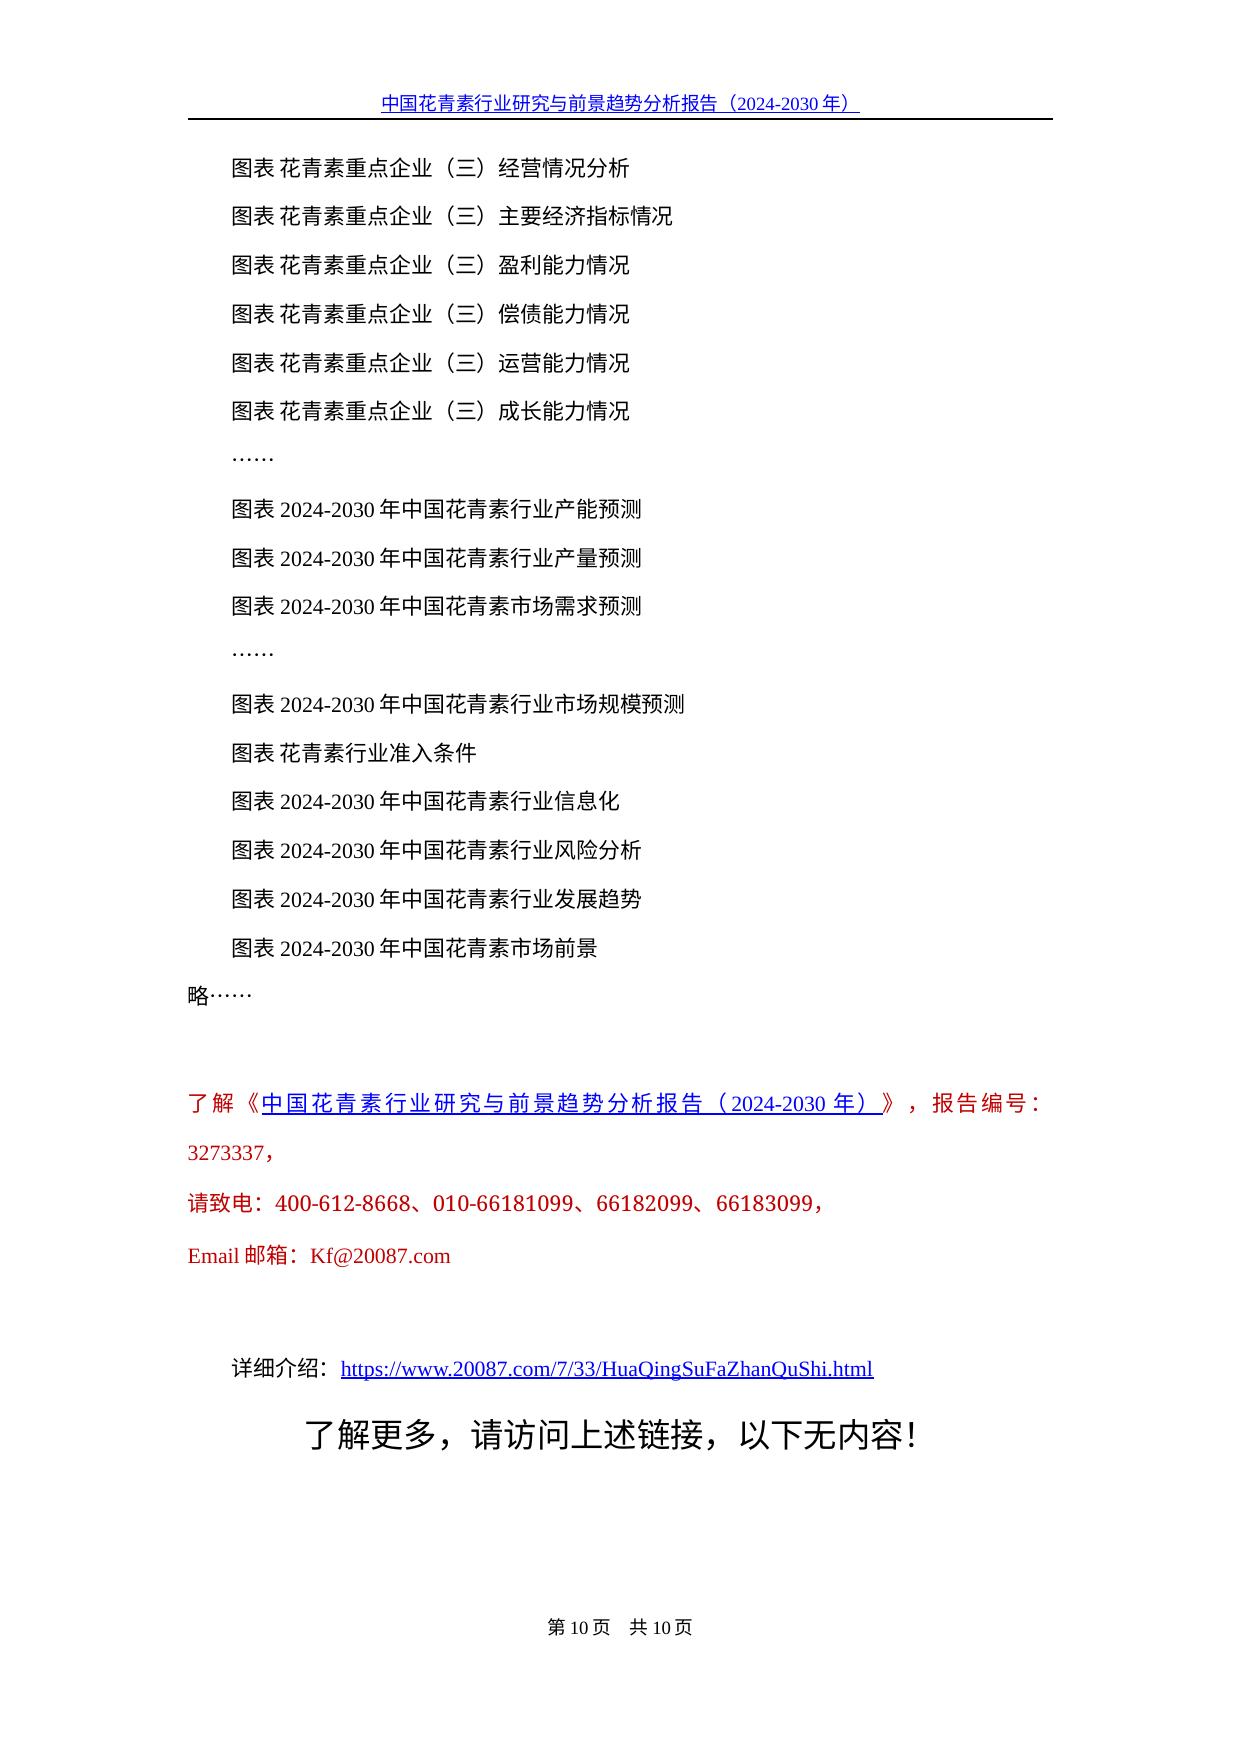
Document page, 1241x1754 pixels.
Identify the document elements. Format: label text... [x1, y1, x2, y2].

title 了解更多，请访问上述链接，以下无内容！ [187, 1400, 1053, 1465]
text 详细介绍：https://www.20087.com/7/33/HuaQingSuFaZhanQuShi.html [187, 1350, 1053, 1383]
text 了解《中国花青素行业研究与前景趋势分析报告（2024-2030年）》，报告编号：3273337， [187, 1085, 1053, 1167]
text Email邮箱：Kf@20087.com [187, 1237, 1053, 1270]
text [187, 150, 1053, 1011]
text 请致电：400-612-8668、010-66181099、66182099、66183099， [187, 1186, 1053, 1218]
